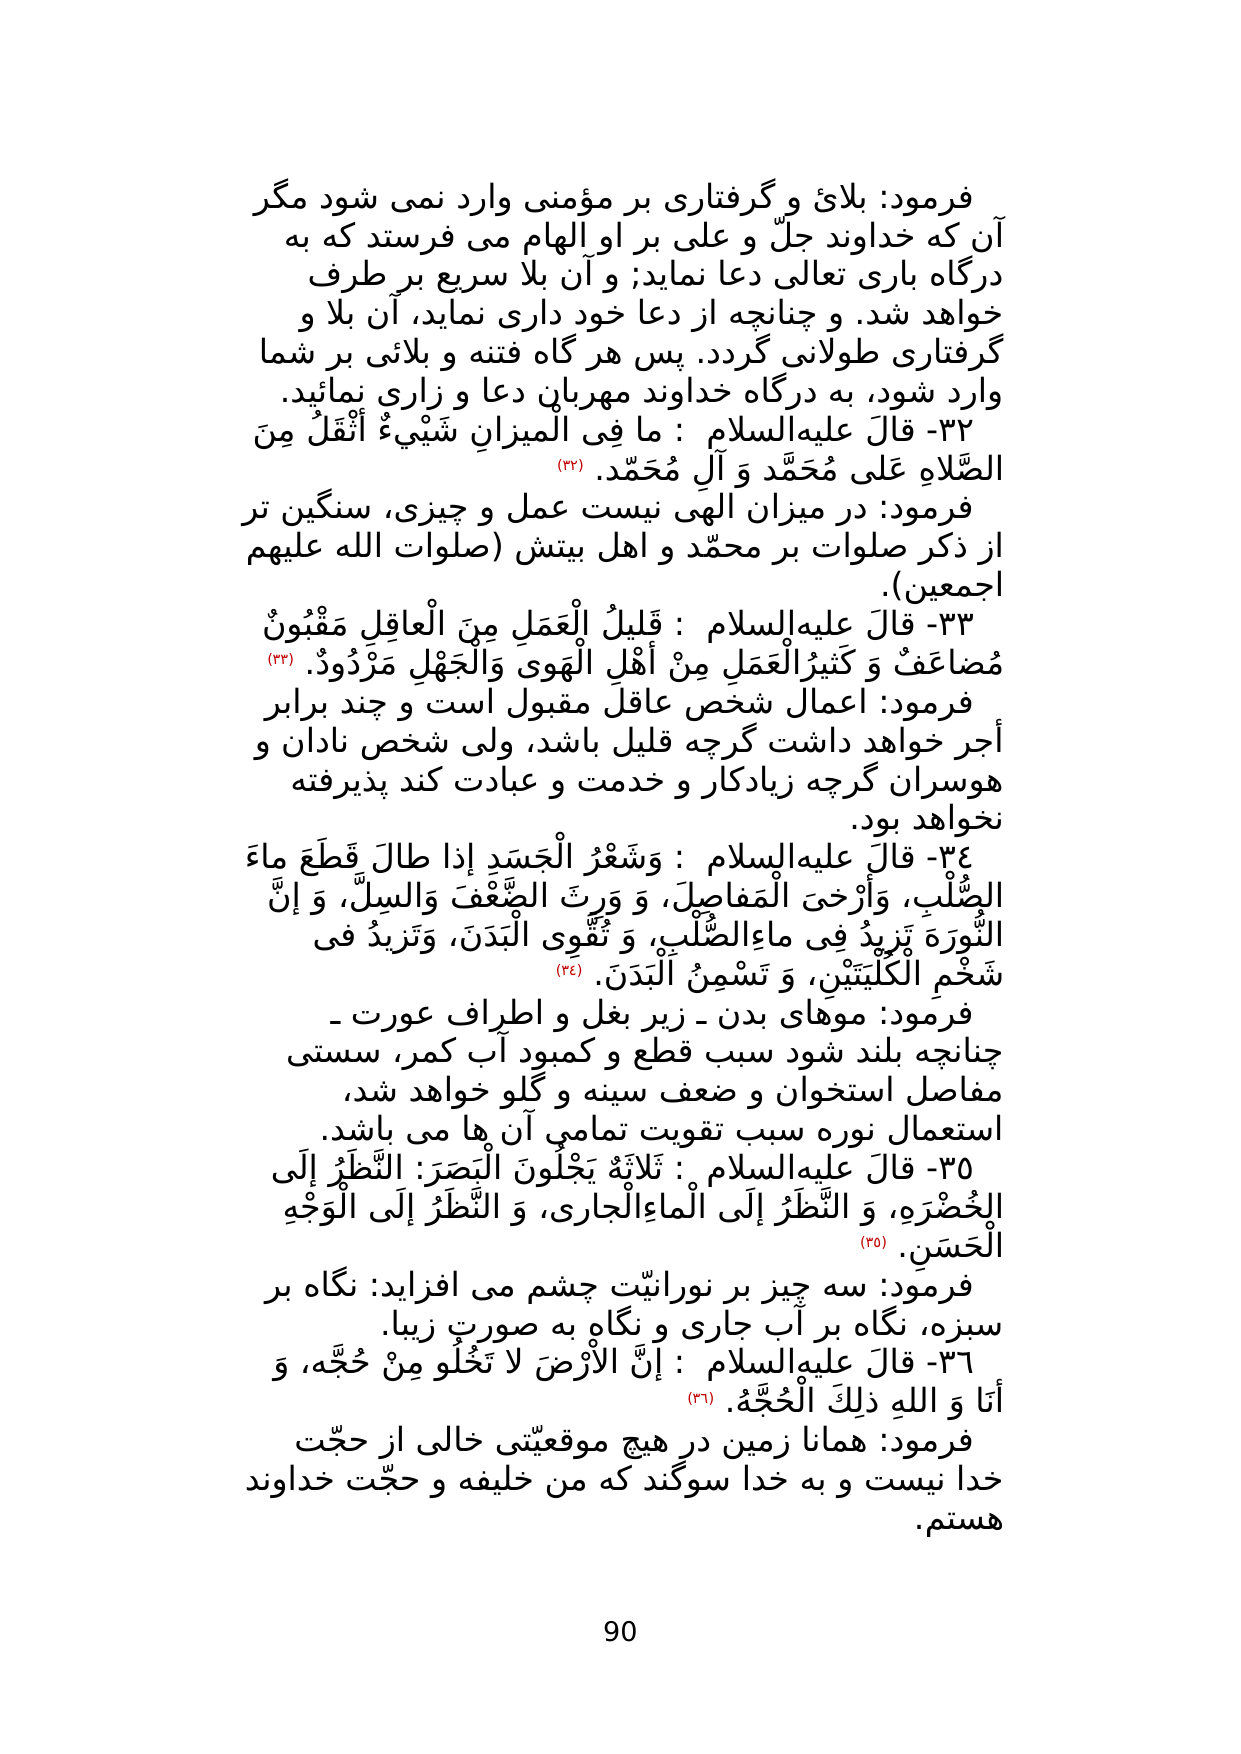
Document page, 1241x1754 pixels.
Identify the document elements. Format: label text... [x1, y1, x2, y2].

text ٣٤- قالَ عليه‌السلام : وَشَعْرُ الْجَسَدِ إذا طالَ قَطَعَ ماءَ الصُّلْبِ، وَأرْخىَ الْمَفاصِلَ، وَ وَرِثَ الضَّعْفَ وَالسِلَّ، وَ إنَّ النُّورَهَ تَزيدُ فِى ماءِالصُّلْبِ، وَ تُقَّوِى الْبَدَنَ، وَتَزيدُ فى شَخْمِ الْكُلْيَتَيْنِ، وَ تَسْمِنُ الْبَدَنَ. (٣٤) [236, 838, 1004, 993]
text ٣٦- قالَ عليه‌السلام : إنَّ الاْرْضَ لا تَخُلُو مِنْ حُجَّه، وَ أنَا وَ اللهِ ذلِكَ الْحُجَّهُ. (٣٦) [236, 1343, 1004, 1421]
text فرمود: موهاى بدن ـ زير بغل و اطراف عورت ـ چنانچه بلند شود سبب قطع و كمبود آب كمر، سستى مفاصل استخوان و ضعف سينه و گلو خواهد شد، استعمال نوره سبب تقويت تمامى آن ها مى باشد. [236, 993, 1004, 1148]
text ٣٣- قالَ عليه‌السلام : قَليلُ الْعَمَلِ مِنَ الْعاقِلِ مَقْبُونٌ مُضاعَفٌ وَ كَثيرُالْعَمَلِ مِنْ أهْلِ الْهَوى وَالْجَهْلِ مَرْدُودٌ. (٣٣) [236, 604, 1004, 682]
text فرمود: بلائ و گرفتارى بر مؤمنى وارد نمى شود مگر آن كه خداوند جلّ و على بر او الهام مى فرستد كه به درگاه بارى تعالى دعا نمايد; و آن بلا سريع بر طرف خواهد شد. و چنانچه از دعا خود دارى نمايد، آن بلا و گرفتارى طولانى گردد. پس هر گاه فتنه و بلائى بر شما وارد شود، به درگاه خداوند مهربان دعا و زارى نمائيد. [236, 177, 1004, 410]
text فرمود: اعمال شخص عاقل مقبول است و چند برابر أجر خواهد داشت گرچه قليل باشد، ولى شخص نادان و هوسران گرچه زيادكار و خدمت و عبادت كند پذيرفته نخواهد بود. [236, 682, 1004, 838]
text فرمود: همانا زمين در هيچ موقعيّتى خالى از حجّت خدا نيست و به خدا سوگند كه من خليفه و حجّت خداوند هستم. [236, 1421, 1004, 1537]
text فرمود: در ميزان الهى نيست عمل و چيزى، سنگين تر از ذكر صلوات بر محمّد و اهل بيتش (صلوات الله عليهم اجمعين). [236, 488, 1004, 604]
text ٣٢- قالَ عليه‌السلام : ما فِى الْميزانِ شَيْيءٌ أثْقَلُ مِنَ الصَّلاهِ عَلى مُحَمَّد وَ آلِ مُحَمّد. (٣٢) [236, 410, 1004, 488]
text فرمود: سه چيز بر نورانيّت چشم مى افزايد: نگاه بر سبزه، نگاه بر آب جارى و نگاه به صورت زيبا. [236, 1265, 1004, 1343]
text ٣٥- قالَ عليه‌السلام : ثَلاثَهٌ يَجْلُونَ الْبَصَرَ: النَّظَرُ إلَى الخُضْرَهِ، وَ النَّظَرُ إلَى الْماءِالْجارى، وَ النَّظَرُ إلَى الْوَجْهِ الْحَسَنِ. (٣٥) [236, 1148, 1004, 1265]
